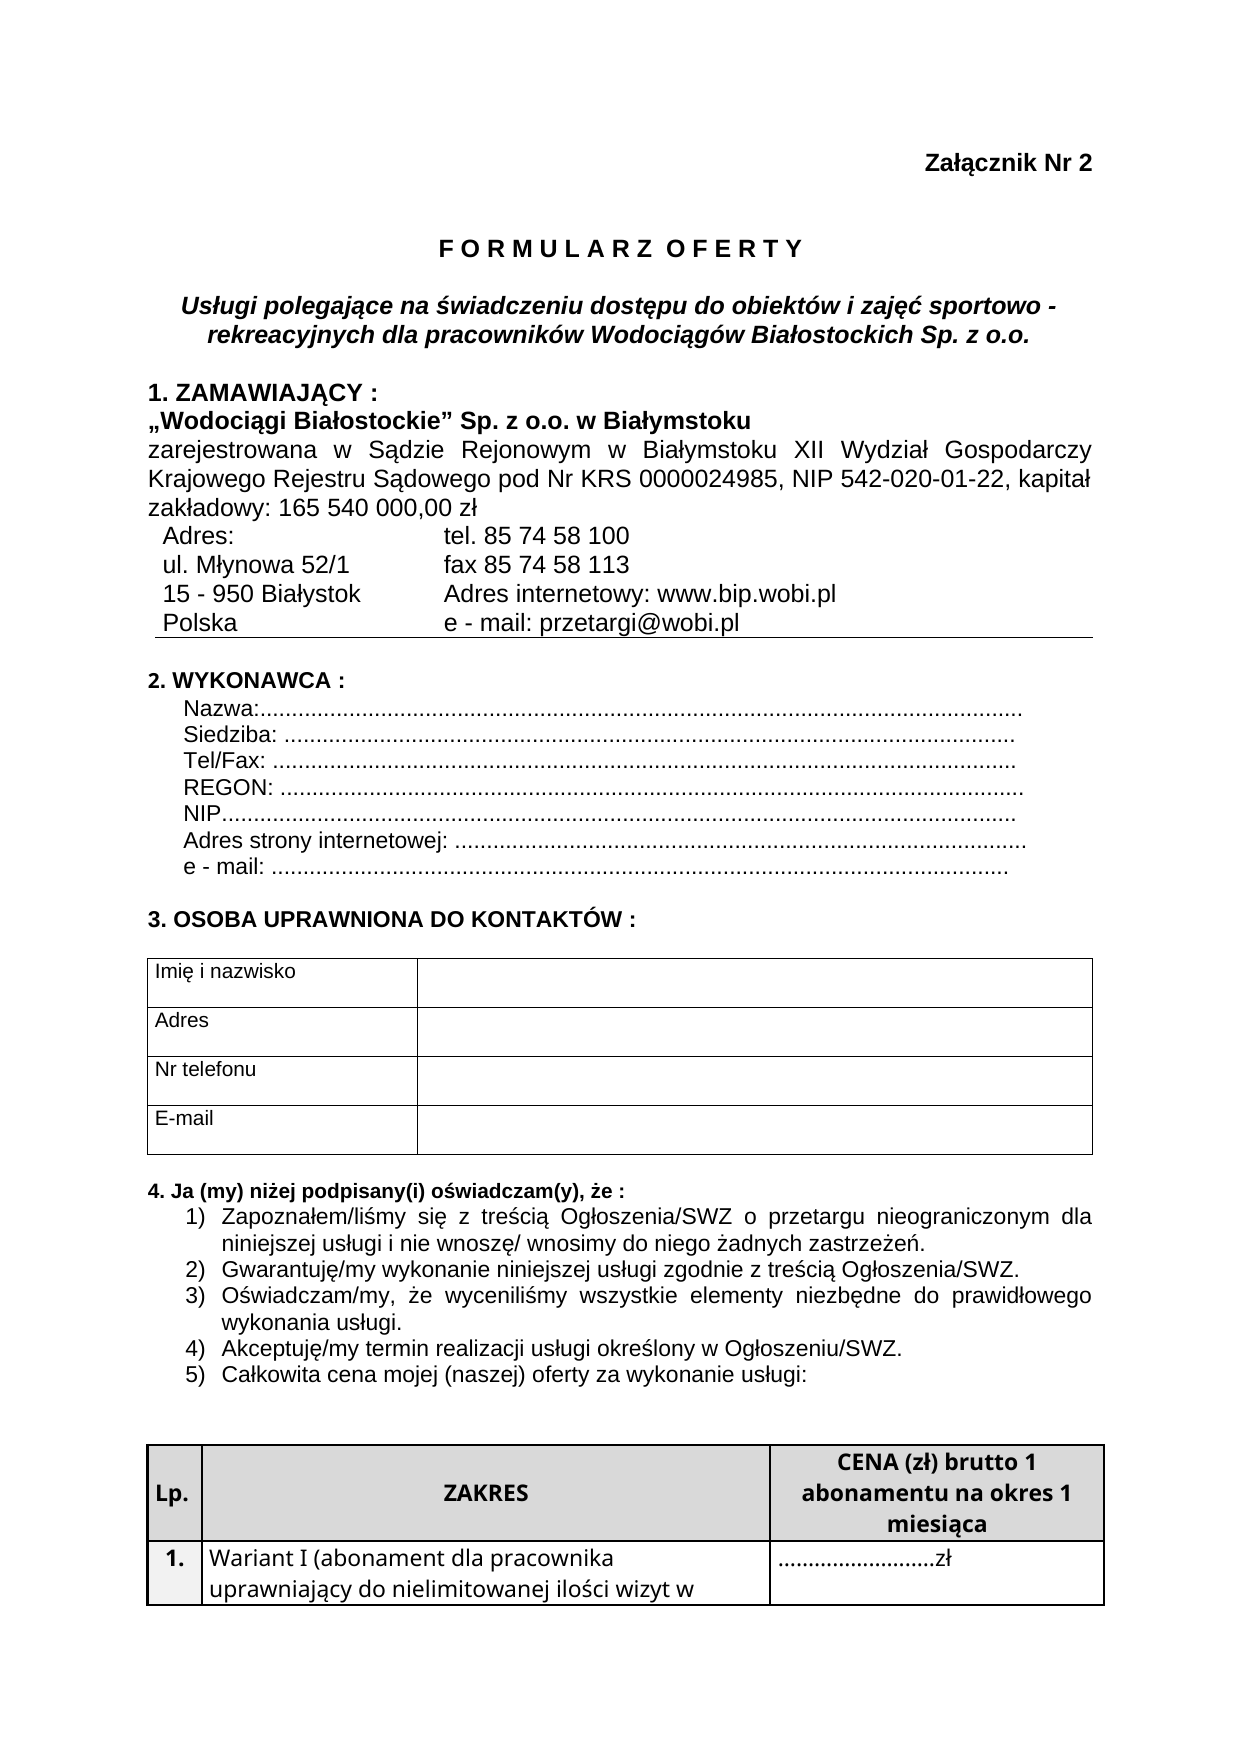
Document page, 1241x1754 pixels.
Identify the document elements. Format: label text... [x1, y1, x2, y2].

text zarejestrowana w Sądzie Rejonowym w Białymstoku XII Wydział Gospodarczy Krajowego Rejestru Sądowego pod Nr KRS 0000024985, NIP 542-020-01-22, kapitał zakładowy: 165 540 000,00 zł [148, 435, 1093, 521]
table_cell [418, 1106, 1092, 1154]
text 1. ZAMAWIAJĄCY : [148, 378, 1093, 406]
table_cell [418, 1057, 1092, 1105]
list Akceptuję/my termin realizacji usługi określony w Ogłoszeniu/SWZ. [185, 1335, 1093, 1361]
table_header ZAKRES [203, 1446, 769, 1540]
text Załącznik Nr 2 [148, 148, 1093, 176]
table_header Adres: ul. Młynowa 52/1 15 - 950 Białystok Polska [155, 521, 436, 636]
table_header [418, 959, 1092, 1007]
text Siedziba: ................................................................................................................... [183, 721, 1093, 747]
text F O R M U L A R Z O F E R T Y [148, 234, 1093, 263]
text Tel/Fax: ..................................................................................................................... [183, 747, 1093, 774]
table_header Imię i nazwisko [148, 959, 417, 1007]
table_header CENA (zł) brutto 1 abonamentu na okres 1 miesiąca [771, 1446, 1103, 1540]
text NIP............................................................................................................................. [183, 800, 1093, 827]
table_header Lp. [149, 1446, 201, 1540]
table_cell Nr telefonu [148, 1057, 417, 1105]
list Oświadczam/my, że wyceniliśmy wszystkie elementy niezbędne do prawidłowego wykonania usługi. [185, 1282, 1093, 1335]
text „Wodociągi Białostockie” Sp. z o.o. w Białymstoku [148, 406, 1093, 435]
list Zapoznałem/liśmy się z treścią Ogłoszenia/SWZ o przetargu nieograniczonym dla niniejszej usługi i nie wnoszę/ wnosimy do niego żadnych zastrzeżeń. [185, 1203, 1093, 1256]
table_cell ……………………..zł [771, 1542, 1103, 1604]
text Usługi polegające na świadczeniu dostępu do obiektów i zajęć sportowo - rekreacyjnych dla pracowników Wodociągów Białostockich Sp. z o.o. [148, 291, 1093, 349]
list Gwarantuję/my wykonanie niniejszej usługi zgodnie z treścią Ogłoszenia/SWZ. [185, 1256, 1093, 1282]
text e - mail: .................................................................................................................... [183, 853, 1093, 879]
table_header tel. 85 74 58 100 fax 85 74 58 113 Adres internetowy: www.bip.wobi.pl e - mail: przetargi@wobi.pl [436, 521, 1092, 636]
text 2. WYKONAWCA : [148, 666, 1093, 695]
text REGON: ..................................................................................................................... [183, 774, 1093, 800]
table_cell Adres [148, 1008, 417, 1056]
text Adres strony internetowej: .......................................................................................... [183, 827, 1093, 853]
list Całkowita cena mojej (naszej) oferty za wykonanie usługi: [185, 1361, 1093, 1388]
text Nazwa:........................................................................................................................ [183, 695, 1093, 721]
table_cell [203, 1542, 769, 1604]
table_cell E-mail [148, 1106, 417, 1154]
table_cell [418, 1008, 1092, 1056]
text 3. OSOBA UPRAWNIONA DO KONTAKTÓW : [148, 906, 1093, 932]
text 4. Ja (my) niżej podpisany(i) oświadczam(y), że : [148, 1179, 1093, 1203]
table_cell 1. [149, 1542, 201, 1604]
